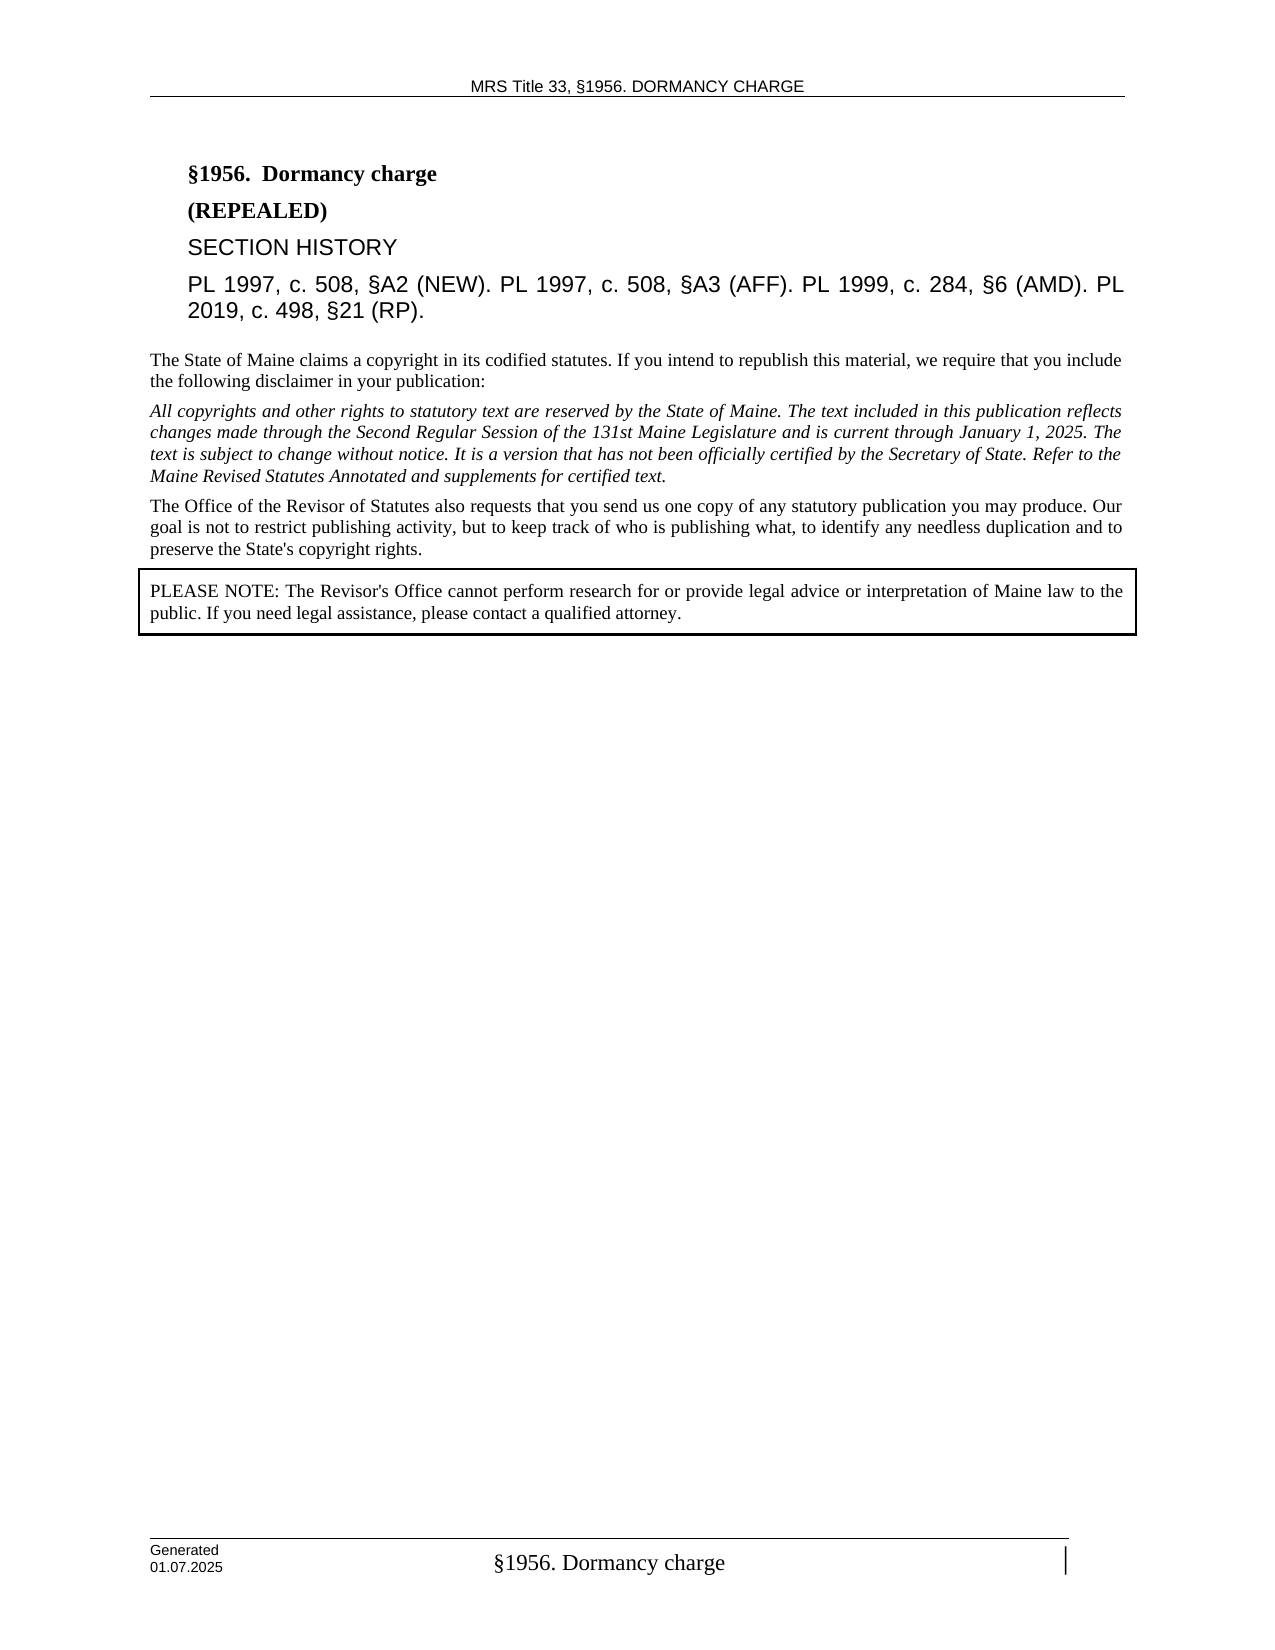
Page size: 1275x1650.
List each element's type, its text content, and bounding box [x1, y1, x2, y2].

text PLEASE NOTE: The Revisor's Office cannot perform research for or provide legal advice or interpretation of Maine law to the public. If you need legal assistance, please contact a qualified attorney. [140, 570, 1135, 633]
text The State of Maine claims a copyright in its codified statutes. If you intend to republish this material, we require that you include the following disclaimer in your publication: [150, 348, 1125, 392]
text The Office of the Revisor of Statutes also requests that you send us one copy of any statutory publication you may produce. Our goal is not to restrict publishing activity, but to keep track of who is publishing what, to identify any needless duplication and to preserve the State's copyright rights. [150, 494, 1125, 559]
text (REPEALED) [187, 197, 1125, 223]
text §1956. Dormancy charge [187, 160, 1125, 187]
text All copyrights and other rights to statutory text are reserved by the State of Maine. The text included in this publication reflects changes made through the Second Regular Session of the 131st Maine Legislature and is current through January 1, 2025 . The text is subject to change without notice. It is a version that has not been officially certified by the Secretary of State. Refer to the Maine Revised Statutes Annotated and supplements for certified text. [150, 400, 1125, 486]
text PL 1997, c. 508, §A2 (NEW). PL 1997, c. 508, §A3 (AFF). PL 1999, c. 284, §6 (AMD). PL 2019, c. 498, §21 (RP). [187, 271, 1125, 323]
text SECTION HISTORY [187, 234, 1125, 260]
